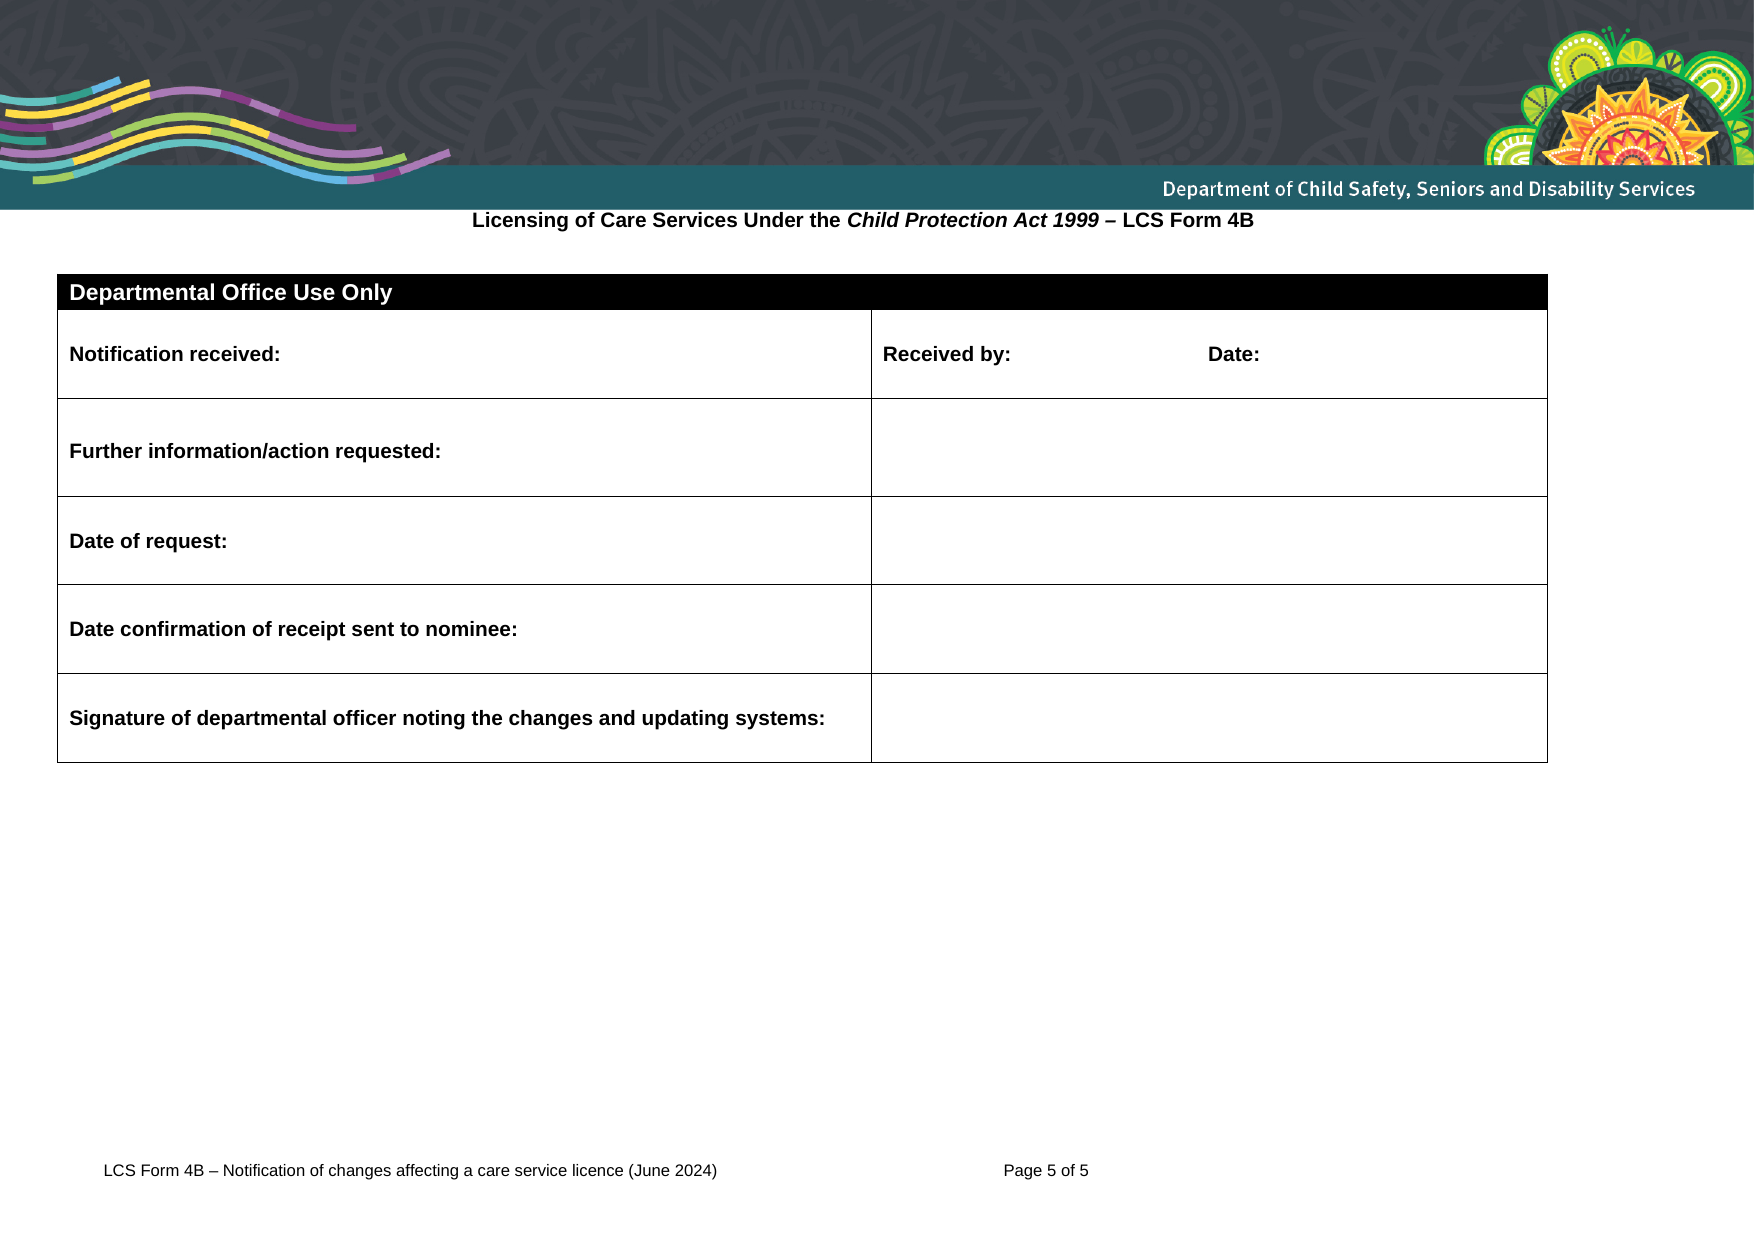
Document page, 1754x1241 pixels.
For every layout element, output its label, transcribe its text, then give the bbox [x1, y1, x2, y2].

picture [0, 0, 1754, 223]
table_cell Notification received: [58, 310, 871, 398]
table_header Departmental Office Use Only [58, 275, 1547, 309]
table_cell Date of request: [58, 497, 871, 584]
table_cell Further information/action requested: [58, 399, 871, 496]
table_cell Signature of departmental officer noting the changes and updating systems: [58, 674, 871, 762]
table_cell [872, 497, 1547, 584]
table_cell Received by: Date: [872, 310, 1547, 398]
table_cell Date confirmation of receipt sent to nominee: [58, 585, 871, 673]
table_cell [872, 585, 1547, 673]
text Licensing of Care Services Under the Child Protection Act 1999 – LCS Form 4B [103, 208, 1623, 232]
table_cell [872, 674, 1547, 762]
table_cell [872, 399, 1547, 496]
